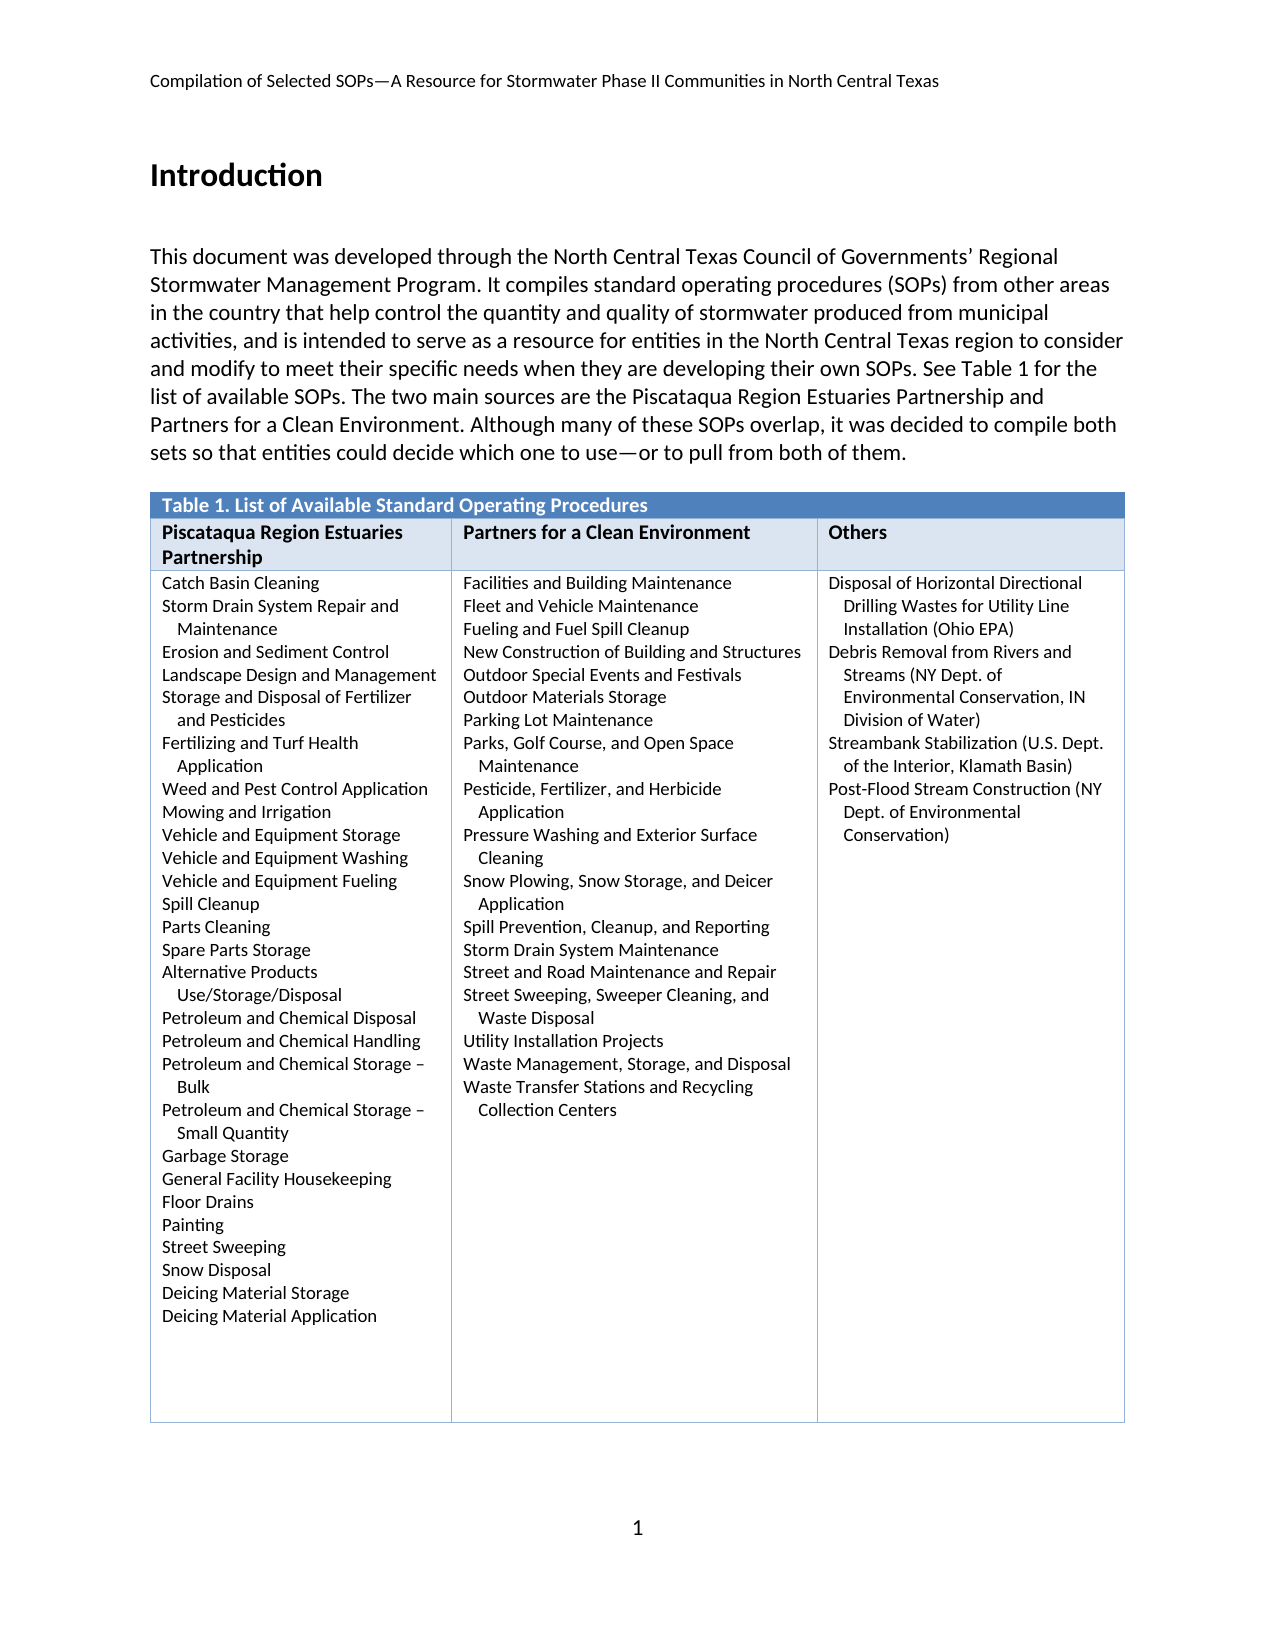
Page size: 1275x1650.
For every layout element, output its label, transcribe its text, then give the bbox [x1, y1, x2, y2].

text This document was developed through the North Central Texas Council of Governments’ Regional Stormwater Management Program. It compiles standard operating procedures (SOPs) from other areas in the country that help control the quantity and quality of stormwater produced from municipal activities, and is intended to serve as a resource for entities in the North Central Texas region to consider and modify to meet their specific needs when they are developing their own SOPs. See Table 1 for the list of available SOPs. The two main sources are the Piscataqua Region Estuaries Partnership and Partners for a Clean Environment. Although many of these SOPs overlap, it was decided to compile both sets so that entities could decide which one to use—or to pull from both of them. [150, 242, 1125, 466]
subtitle Introduction [150, 154, 1125, 239]
table_cell Partners for a Clean Environment [452, 519, 817, 570]
table_cell Catch Basin Cleaning Storm Drain System Repair and Maintenance Erosion and Sediment Control Landscape Design and Management Storage and Disposal of Fertilizer and Pesticides Fertilizing and Turf Health Application Weed and Pest Control Application Mowing and Irrigation Vehicle and Equipment Storage Vehicle and Equipment Washing Vehicle and Equipment Fueling Spill Cleanup Parts Cleaning Spare Parts Storage Alternative Products Use/Storage/Disposal Petroleum and Chemical Disposal Petroleum and Chemical Handling Petroleum and Chemical Storage – Bulk Petroleum and Chemical Storage – Small Quantity Garbage Storage General Facility Housekeeping Floor Drains Painting Street Sweeping Snow Disposal Deicing Material Storage Deicing Material Application [151, 571, 451, 1422]
table_cell Others [818, 519, 1124, 570]
table_cell Facilities and Building Maintenance Fleet and Vehicle Maintenance Fueling and Fuel Spill Cleanup New Construction of Building and Structures Outdoor Special Events and Festivals Outdoor Materials Storage Parking Lot Maintenance Parks, Golf Course, and Open Space Maintenance Pesticide, Fertilizer, and Herbicide Application Pressure Washing and Exterior Surface Cleaning Snow Plowing, Snow Storage, and Deicer Application Spill Prevention, Cleanup, and Reporting Storm Drain System Maintenance Street and Road Maintenance and Repair Street Sweeping, Sweeper Cleaning, and Waste Disposal Utility Installation Projects Waste Management, Storage, and Disposal Waste Transfer Stations and Recycling Collection Centers [452, 571, 817, 1422]
table_cell Disposal of Horizontal Directional Drilling Wastes for Utility Line Installation (Ohio EPA) Debris Removal from Rivers and Streams (NY Dept. of Environmental Conservation, IN Division of Water) Streambank Stabilization (U.S. Dept. of the Interior, Klamath Basin) Post-Flood Stream Construction (NY Dept. of Environmental Conservation) [818, 571, 1124, 1422]
table_header Table 1. List of Available Standard Operating Procedures [151, 493, 817, 518]
table_cell Piscataqua Region Estuaries Partnership [151, 519, 451, 570]
table_header [818, 493, 1124, 518]
